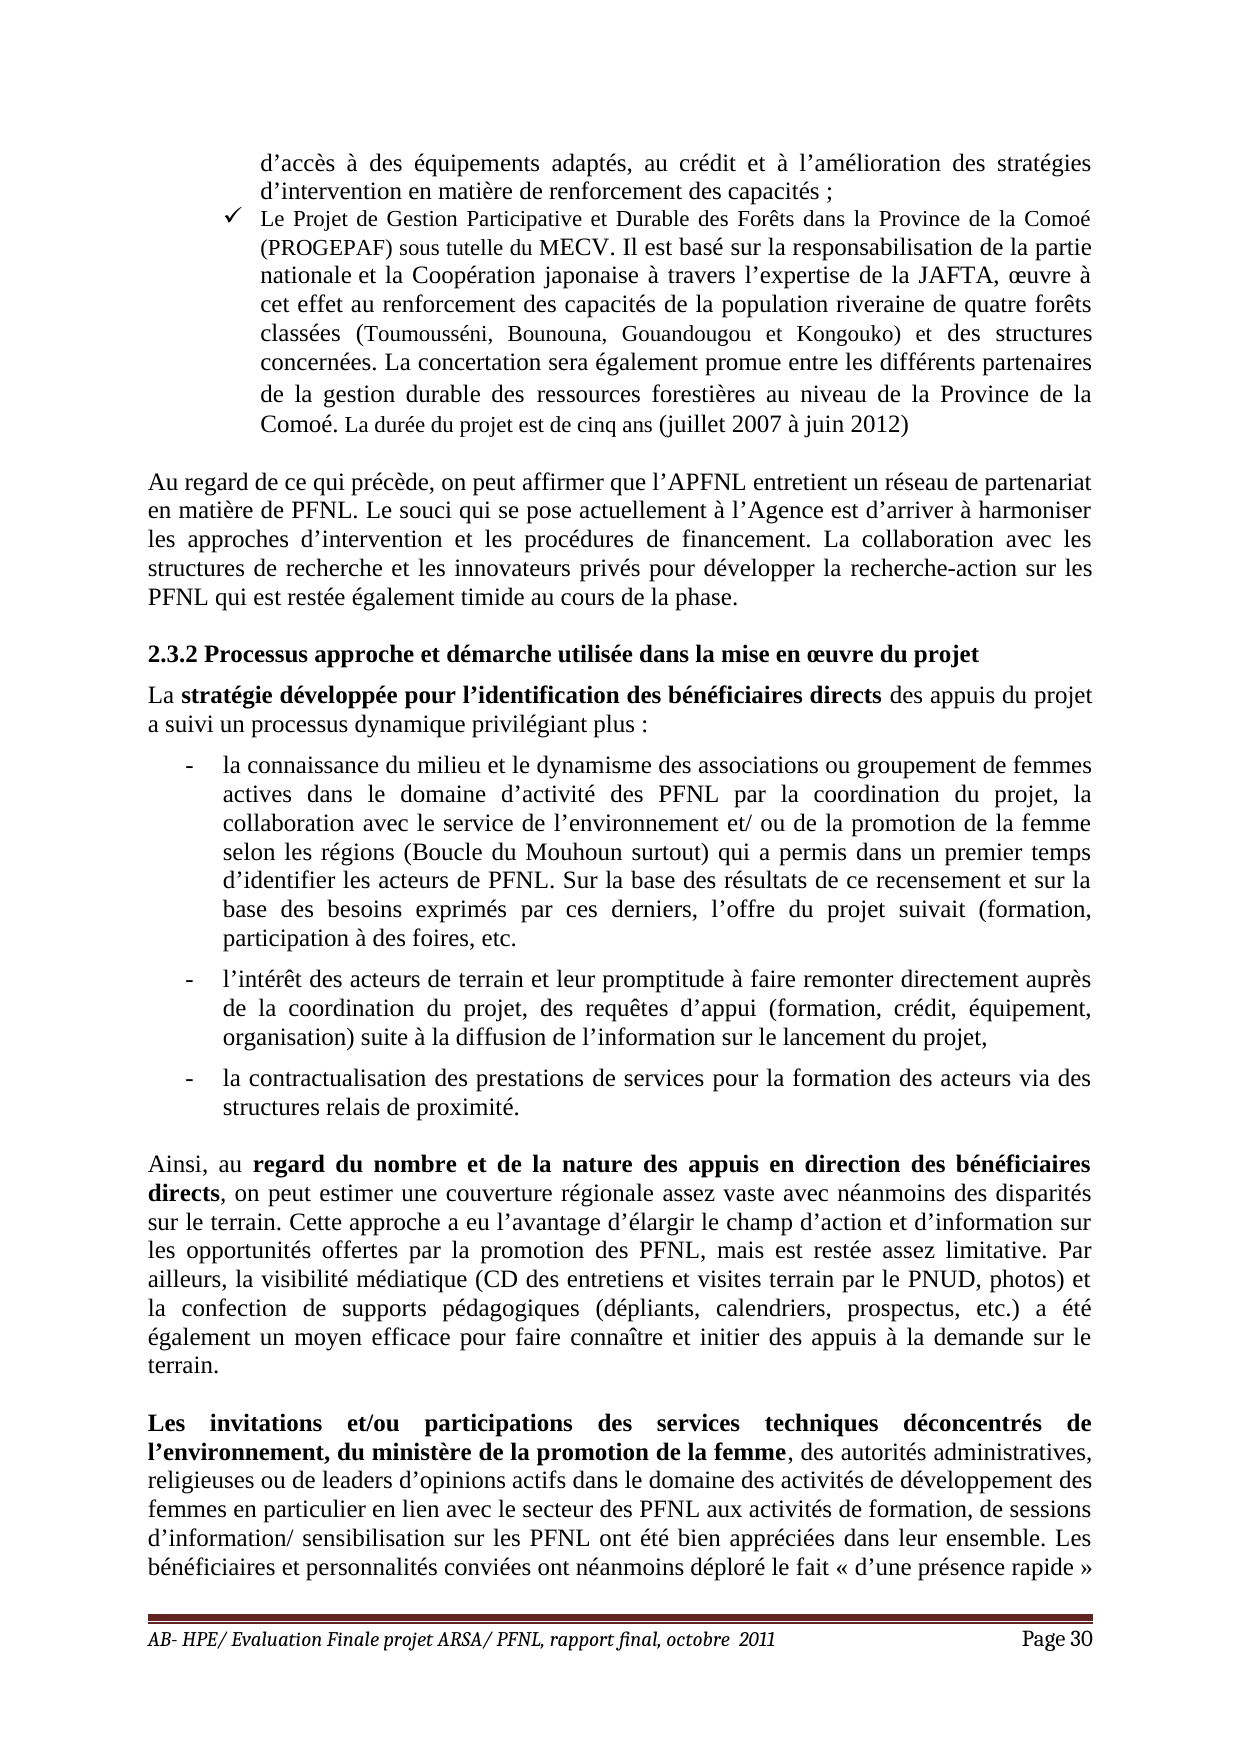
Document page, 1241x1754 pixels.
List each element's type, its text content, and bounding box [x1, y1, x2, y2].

text La stratégie développée pour l’identification des bénéficiaires directs des appuis du projet a suivi un processus dynamique privilégiant plus : [148, 680, 1093, 738]
list l’intérêt des acteurs de terrain et leur promptitude à faire remonter directement auprès de la coordination du projet, des requêtes d’appui (formation, crédit, équipement, organisation) suite à la diffusion de l’information sur le lancement du projet, [185, 964, 1093, 1050]
subtitle 2.3.2 Processus approche et démarche utilisée dans la mise en œuvre du projet [148, 639, 1093, 668]
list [223, 148, 1093, 205]
text Ainsi, au regard du nombre et de la nature des appuis en direction des bénéficiaires directs, on peut estimer une couverture régionale assez vaste avec néanmoins des disparités sur le terrain. Cette approche a eu l’avantage d’élargir le champ d’action et d’information sur les opportunités offertes par la promotion des PFNL, mais est restée assez limitative. Par ailleurs, la visibilité médiatique (CD des entretiens et visites terrain par le PNUD, photos) et la confection de supports pédagogiques (dépliants, calendriers, prospectus, etc.) a été également un moyen efficace pour faire connaître et initier des appuis à la demande sur le terrain. [148, 1149, 1093, 1379]
text Au regard de ce qui précède, on peut affirmer que l’APFNL entretient un réseau de partenariat en matière de PFNL. Le souci qui se pose actuellement à l’Agence est d’arriver à harmoniser les approches d’intervention et les procédures de financement. La collaboration avec les structures de recherche et les innovateurs privés pour développer la recherche-action sur les PFNL qui est restée également timide au cours de la phase. [148, 467, 1093, 610]
list la contractualisation des prestations de services pour la formation des acteurs via des structures relais de proximité. [185, 1063, 1093, 1120]
list Le Projet de Gestion Participative et Durable des Forêts dans de (PROGEPAF) sous tutelle du MECV. Il est basé sur la responsabilisation de la partie nationale et la Coopération japonaise à travers l’expertise de la JAFTA, œuvre à cet effet au renforcement des capacités de la population riveraine de quatre forêts classées (Toumousséni, Bounouna, Gouandougou et Kongouko) et des structures concernées. La concertation sera également promue entre les différents partenaires de la gestion durable des ressources forestières au niveau de de la Comoé. La durée du projet est de cinq ans (juillet 2007 à juin 2012) [223, 205, 1093, 438]
list la connaissance du milieu et le dynamisme des associations ou groupement de femmes actives dans le domaine d’activité des PFNL par la coordination du projet, la collaboration avec le service de l’environnement et/ ou de la promotion de la femme selon les régions (Boucle du Mouhoun surtout) qui a permis dans un premier temps d’identifier les acteurs de PFNL. Sur la base des résultats de ce recensement et sur la base des besoins exprimés par ces derniers, l’offre du projet suivait (formation, participation à des foires, etc. [185, 750, 1093, 952]
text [148, 1408, 1093, 1580]
